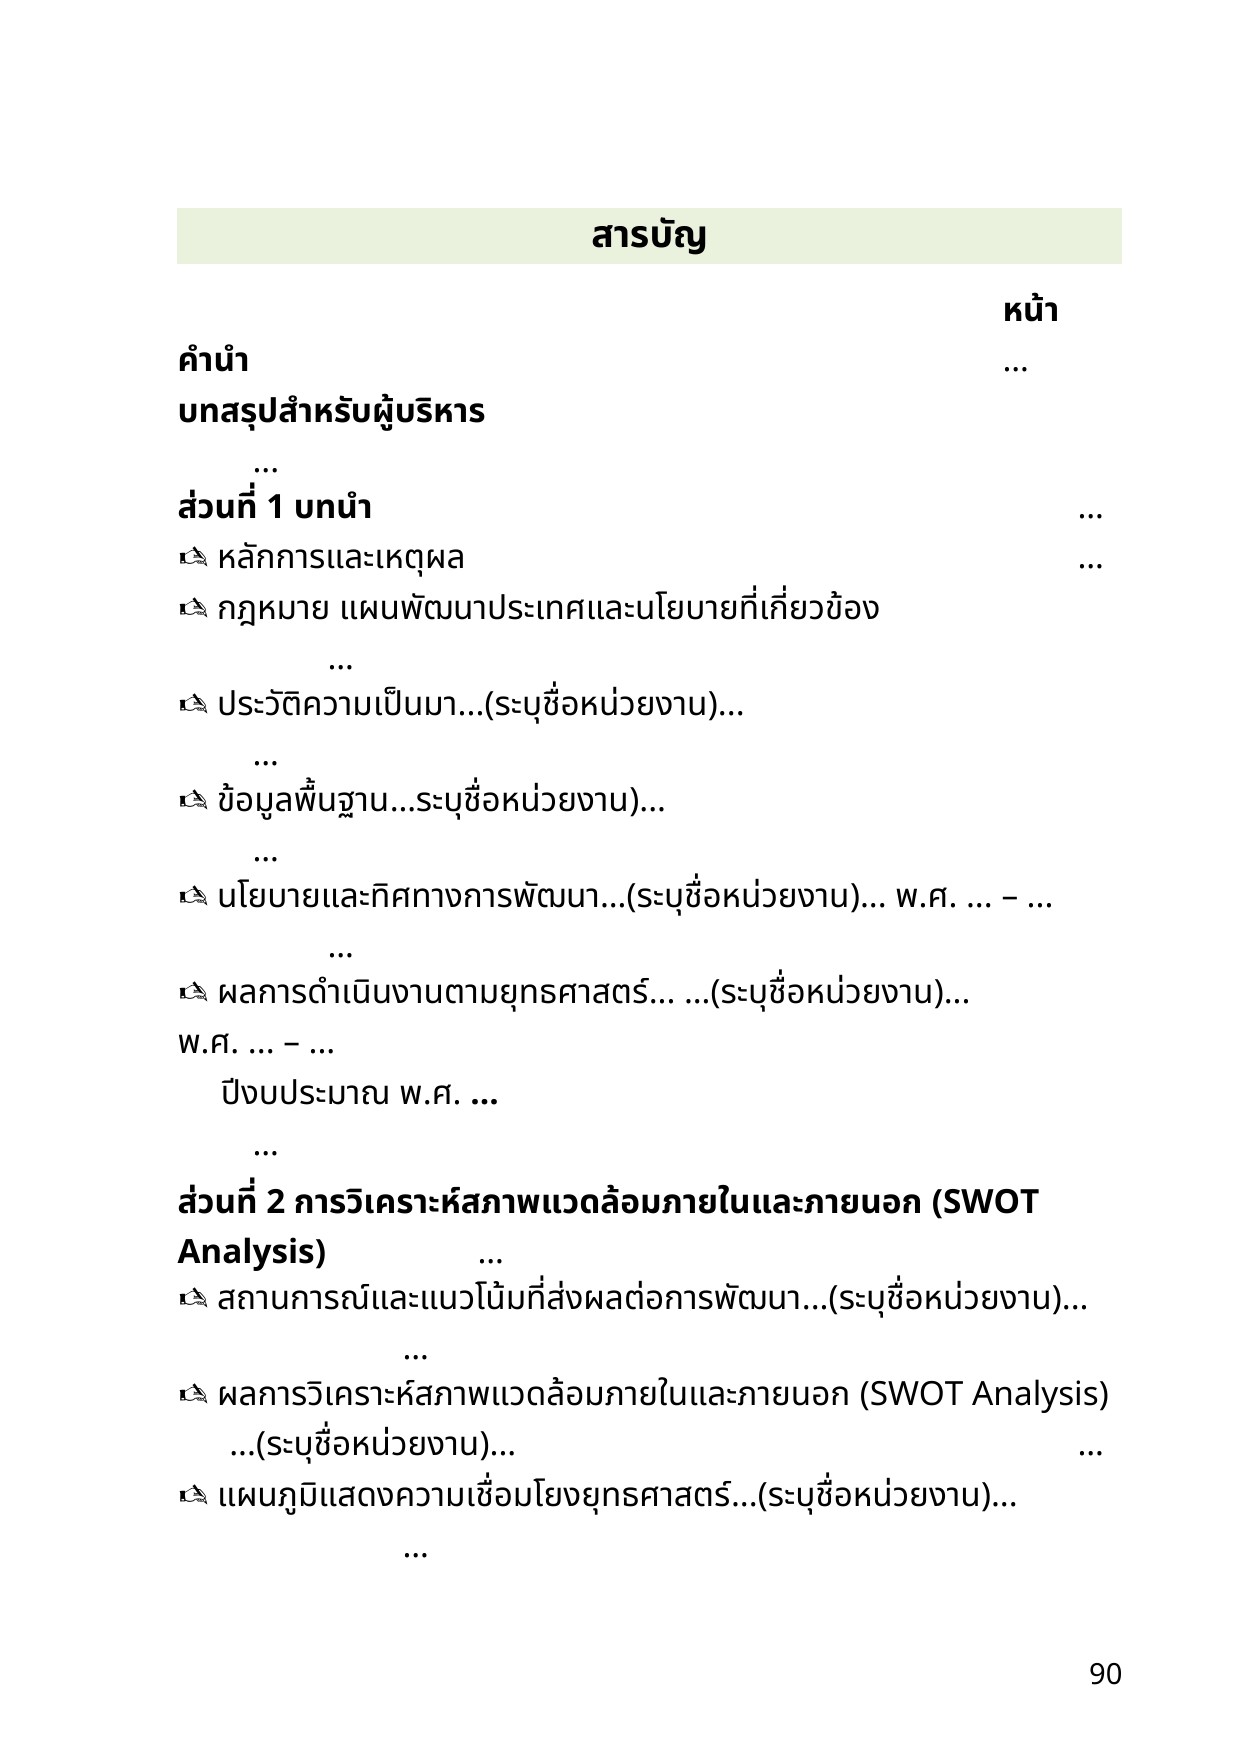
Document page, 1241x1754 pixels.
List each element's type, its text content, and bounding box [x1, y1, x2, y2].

text กฎหมาย แผนพัฒนาประเทศและนโยบายที่เกี่ยวข้อง … [177, 584, 1122, 679]
text หลักการและเหตุผล … [177, 533, 1122, 584]
text ส่วนที่ 2 การวิเคราะห์สภาพแวดล้อมภายในและภายนอก (SWOT Analysis) … [177, 1177, 1122, 1273]
text ส่วนที่ 1 บทนำ … [177, 482, 1122, 533]
text บทสรุปสำหรับผู้บริหาร ... [177, 387, 1122, 482]
text สถานการณ์และแนวโน้มที่ส่งผลต่อการพัฒนา...(ระบุชื่อหน่วยงาน)... … [177, 1273, 1122, 1369]
text คำนำ … [177, 336, 1122, 387]
text ผลการดำเนินงานตามยุทธศาสตร์... …(ระบุชื่อหน่วยงาน)... พ.ศ. ... – ... [177, 968, 1122, 1069]
text ...(ระบุชื่อหน่วยงาน)... … [177, 1420, 1122, 1471]
text ประวัติความเป็นมา...(ระบุชื่อหน่วยงาน)... … [177, 679, 1122, 776]
text ผลการวิเคราะห์สภาพแวดล้อมภายในและภายนอก (SWOT Analysis) [177, 1369, 1122, 1420]
text สารบัญ [177, 208, 1122, 264]
text ปีงบประมาณ พ.ศ. ... … [177, 1069, 1122, 1165]
text ข้อมูลพื้นฐาน…ระบุชื่อหน่วยงาน)... … [177, 776, 1122, 872]
text หน้า [177, 286, 1122, 336]
text นโยบายและทิศทางการพัฒนา…(ระบุชื่อหน่วยงาน)... พ.ศ. ... – ... … [177, 872, 1122, 968]
text แผนภูมิแสดงความเชื่อมโยงยุทธศาสตร์...(ระบุชื่อหน่วยงาน)... … [177, 1471, 1122, 1567]
